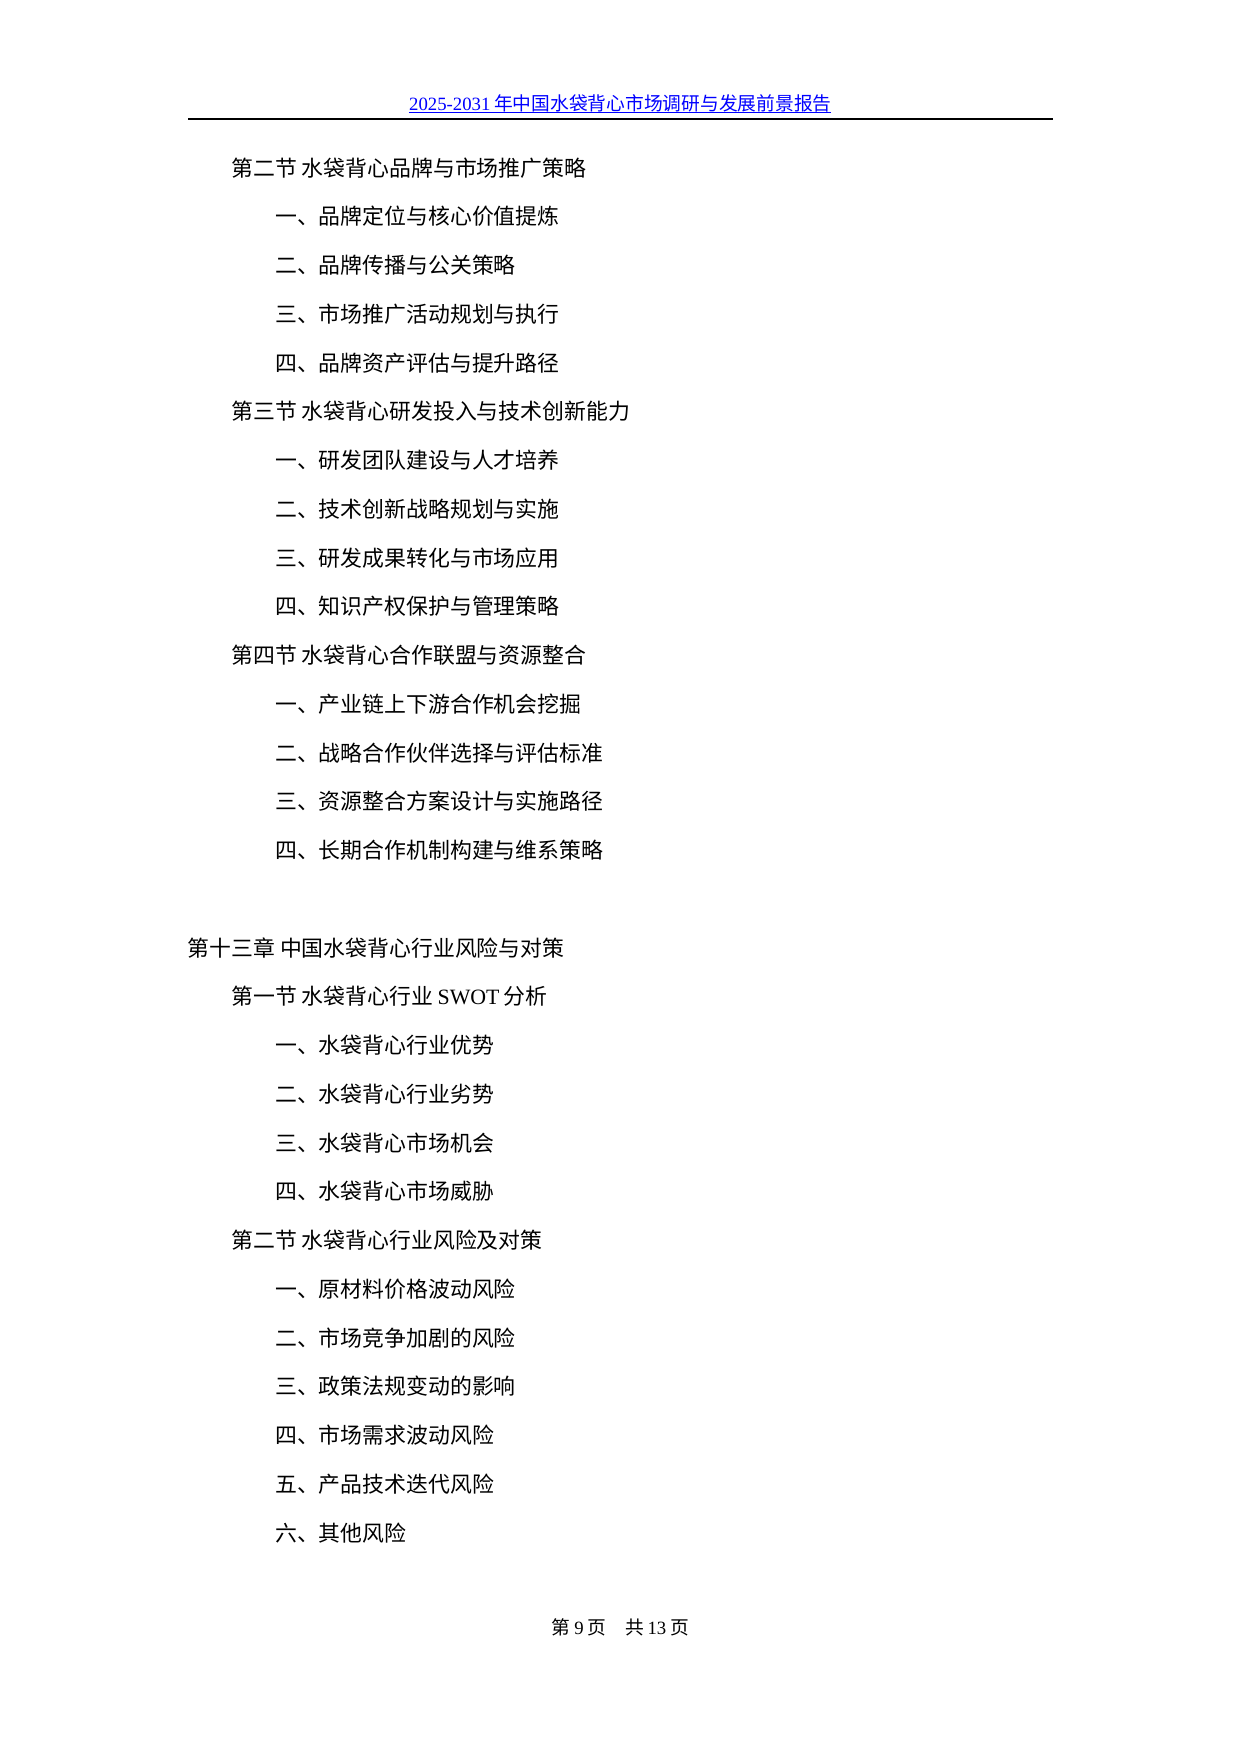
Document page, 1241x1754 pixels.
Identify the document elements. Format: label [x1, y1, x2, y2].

text [187, 150, 1053, 1548]
